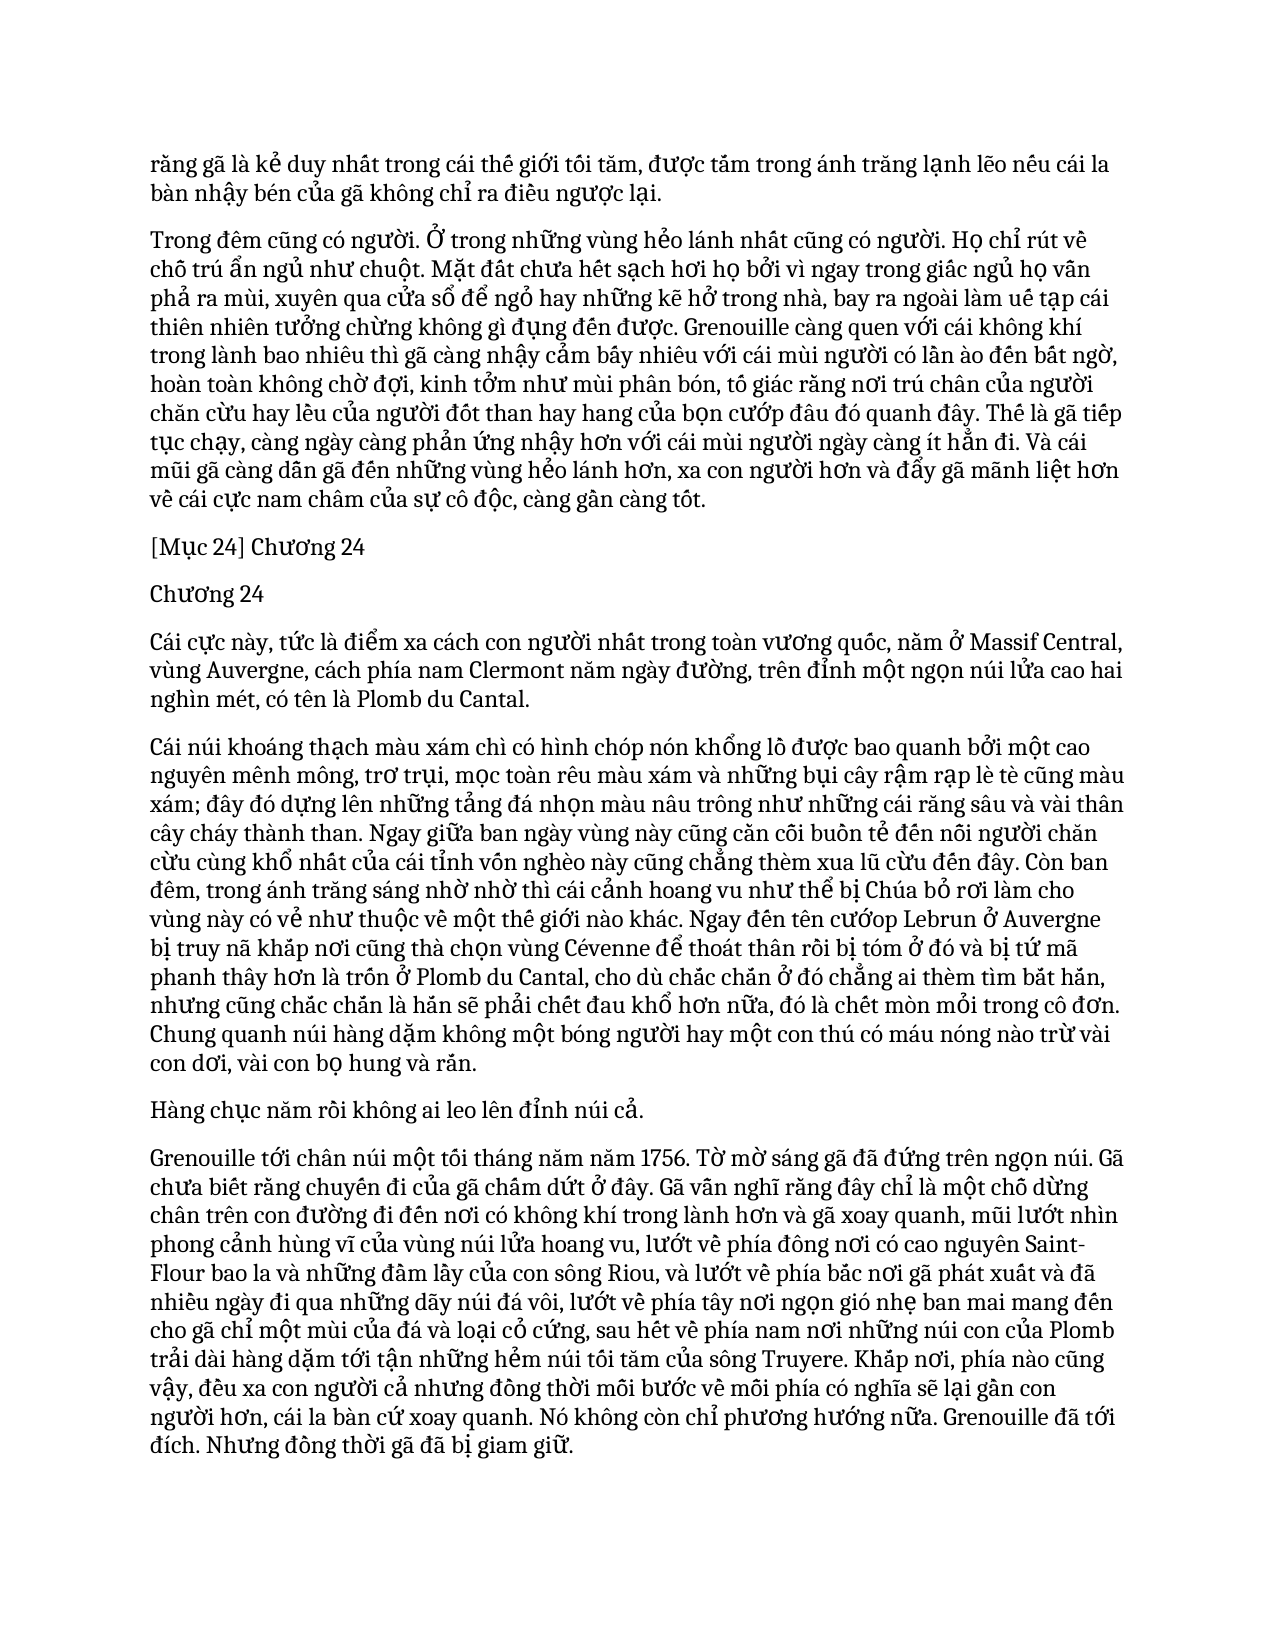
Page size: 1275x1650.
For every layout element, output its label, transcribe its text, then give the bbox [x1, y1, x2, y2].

text Grenouille tới chân núi một tối tháng năm năm 1756. Tờ mờ sáng gã đã đứng trên ngọn núi. Gã chưa biết rằng chuyến đi của gã chấm dứt ở đây. Gã vẫn nghĩ rằng đây chỉ là một chỗ dừng chân trên con đường đi đến nơi có không khí trong lành hơn và gã xoay quanh, mũi lướt nhìn phong cảnh hùng vĩ của vùng núi lửa hoang vu, lướt về phía đông nơi có cao nguyên Saint-Flour bao la và những đầm lầy của con sông Riou, và lướt về phía bắc nơi gã phát xuất và đã nhiều ngày đi qua những dãy núi đá vôi, lướt về phía tây nơi ngọn gió nhẹ ban mai mang đến cho gã chỉ một mùi của đá và loại cỏ cứng, sau hết về phía nam nơi những núi con của Plomb trải dài hàng dặm tới tận những hẻm núi tối tăm của sông Truyere. Khắp nơi, phía nào cũng vậy, đều xa con người cả nhưng đồng thời mỗi bước về mỗi phía có nghĩa sẽ lại gần con người hơn, cái la bàn cứ xoay quanh. Nó không còn chỉ phương hướng nữa. Grenouille đã tới đích. Nhưng đồng thời gã đã bị giam giữ. [150, 1144, 1125, 1460]
text [Mục 24] Chương 24 [150, 532, 1125, 561]
text Cái núi khoáng thạch màu xám chì có hình chóp nón khổng lồ được bao quanh bởi một cao nguyên mênh mông, trơ trụi, mọc toàn rêu màu xám và những bụi cây rậm rạp lè tè cũng màu xám; đây đó dựng lên những tảng đá nhọn màu nâu trông như những cái răng sâu và vài thân cây cháy thành than. Ngay giữa ban ngày vùng này cũng cằn cỗi buồn tẻ đến nỗi người chăn cừu cùng khổ nhất của cái tỉnh vốn nghèo này cũng chẳng thèm xua lũ cừu đến đây. Còn ban đêm, trong ánh trăng sáng nhờ nhờ thì cái cảnh hoang vu như thể bị Chúa bỏ rơi làm cho vùng này có vẻ như thuộc về một thế giới nào khác. Ngay đến tên cướop Lebrun ở Auvergne bị truy nã khắp nơi cũng thà chọn vùng Cévenne để thoát thân rồi bị tóm ở đó và bị tứ mã phanh thây hơn là trốn ở Plomb du Cantal, cho dù chắc chắn ở đó chẳng ai thèm tìm bắt hắn, nhưng cũng chắc chắn là hắn sẽ phải chết đau khổ hơn nữa, đó là chết mòn mỏi trong cô đơn. Chung quanh núi hàng dặm không một bóng người hay một con thú có máu nóng nào trừ vài con dơi, vài con bọ hung và rắn. [150, 732, 1125, 1077]
text Hàng chục năm rồi không ai leo lên đỉnh núi cả. [150, 1096, 1125, 1125]
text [150, 150, 1125, 207]
text Trong đêm cũng có người. Ở trong những vùng hẻo lánh nhất cũng có người. Họ chỉ rút về chỗ trú ẩn ngủ như chuột. Mặt đất chưa hết sạch hơi họ bởi vì ngay trong giấc ngủ họ vẫn phả ra mùi, xuyên qua cửa sổ để ngỏ hay những kẽ hở trong nhà, bay ra ngoài làm uế tạp cái thiên nhiên tưởng chừng không gì đụng đến được. Grenouille càng quen với cái không khí trong lành bao nhiêu thì gã càng nhậy cảm bấy nhiêu với cái mùi người có lần ào đến bất ngờ, hoàn toàn không chờ đợi, kinh tởm như mùi phân bón, tố giác rằng nơi trú chân của người chăn cừu hay lều của người đốt than hay hang của bọn cướp đâu đó quanh đây. Thế là gã tiếp tục chạy, càng ngày càng phản ứng nhậy hơn với cái mùi người ngày càng ít hẳn đi. Và cái mũi gã càng dẫn gã đến những vùng hẻo lánh hơn, xa con người hơn và đẩy gã mãnh liệt hơn về cái cực nam châm của sự cô độc, càng gần càng tốt. [150, 226, 1125, 514]
text Chương 24 [150, 580, 1125, 609]
text Cái cực này, tức là điểm xa cách con người nhất trong toàn vương quốc, nằm ở Massif Central, vùng Auvergne, cách phía nam Clermont năm ngày đường, trên đỉnh một ngọn núi lửa cao hai nghìn mét, có tên là Plomb du Cantal. [150, 627, 1125, 714]
